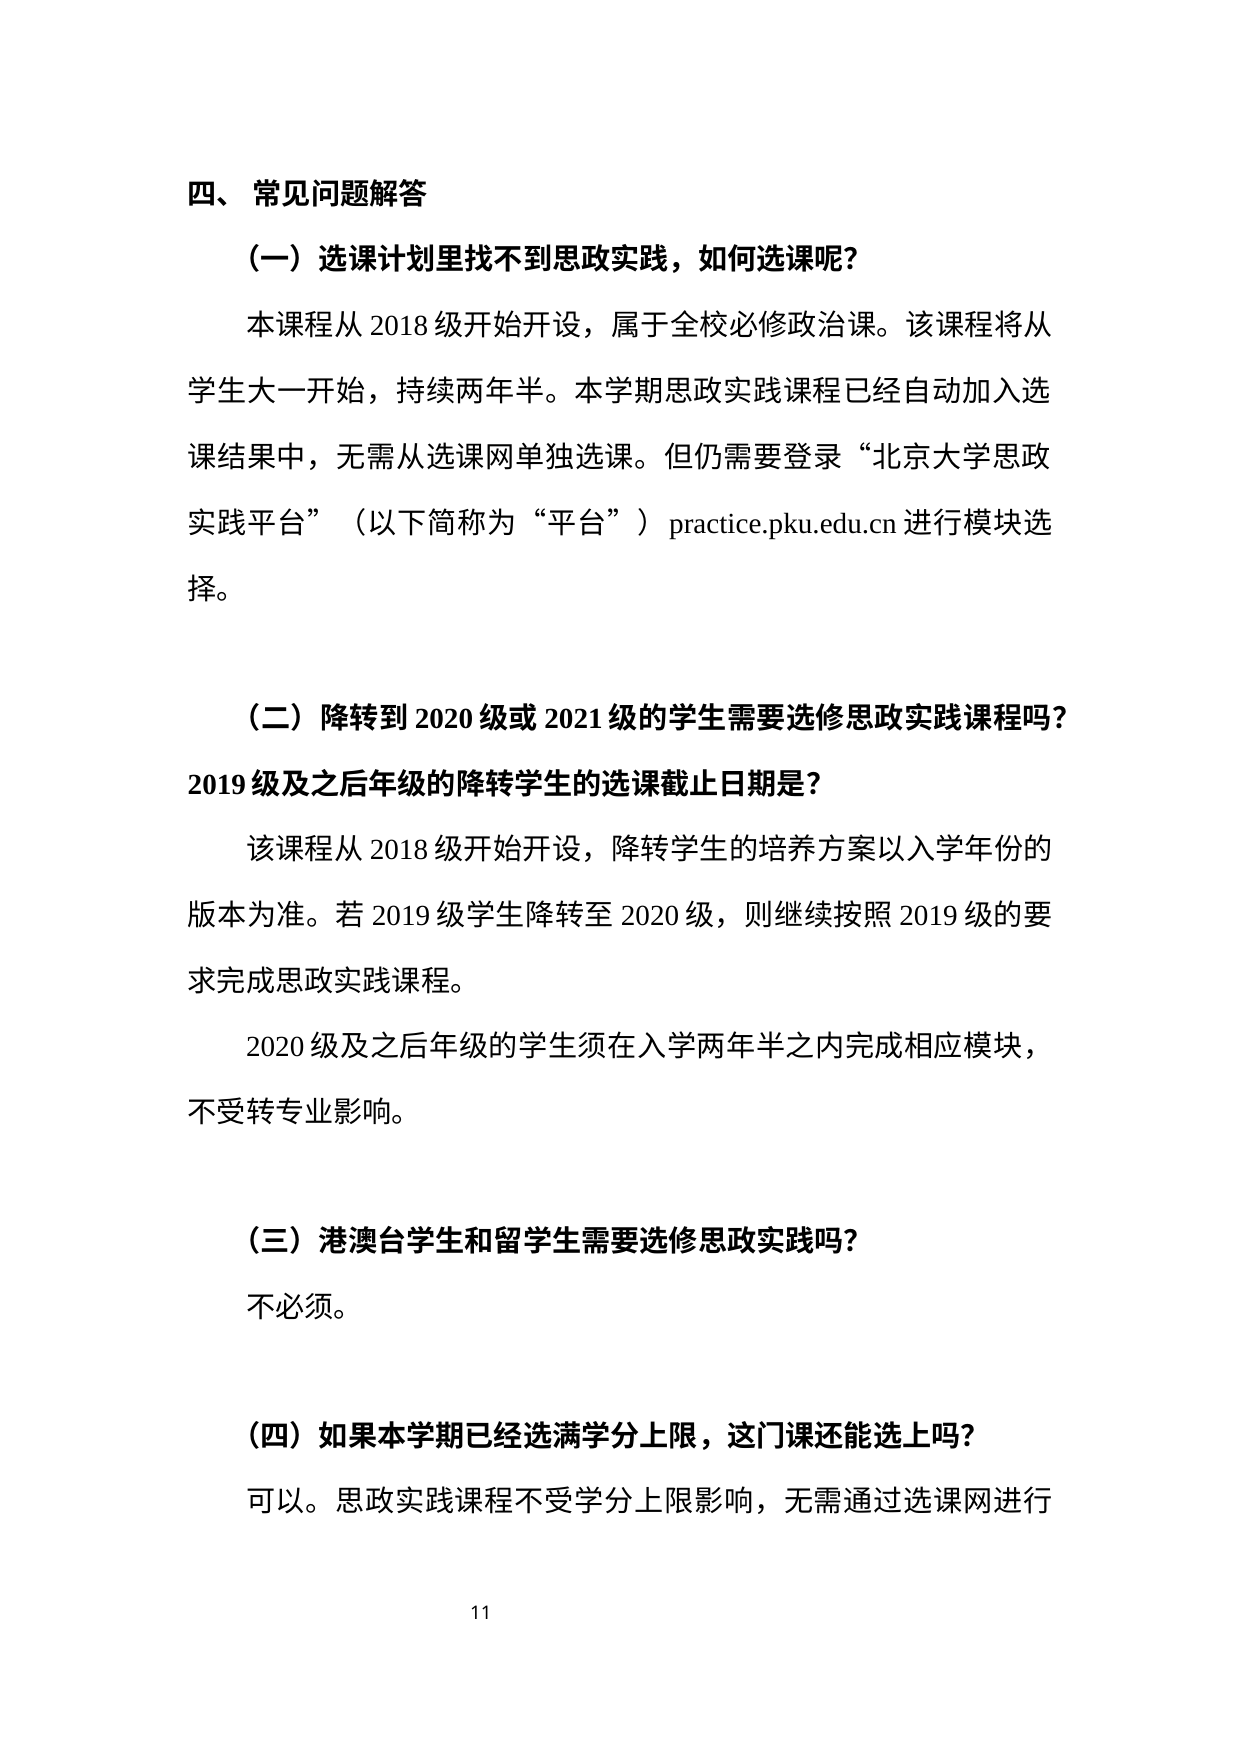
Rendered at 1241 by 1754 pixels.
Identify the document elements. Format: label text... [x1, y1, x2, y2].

text 2020级及之后年级的学生须在入学两年半之内完成相应模块，不受转专业影响。 [187, 1022, 1053, 1132]
text 该课程从2018级开始开设，降转学生的培养方案以入学年份的版本为准。若2019级学生降转至2020级，则继续按照2019级的要求完成思政实践课程。 [187, 825, 1053, 1001]
subtitle 四、 常见问题解答 [187, 170, 1053, 214]
text （一）选课计划里找不到思政实践，如何选课呢？ [187, 235, 1053, 279]
text （三）港澳台学生和留学生需要选修思政实践吗？ [187, 1217, 1053, 1261]
text （四）如果本学期已经选满学分上限，这门课还能选上吗？ [187, 1411, 1053, 1455]
text （二）降转到2020级或2021级的学生需要选修思政实践课程吗？2019级及之后年级的降转学生的选课截止日期是？ [187, 693, 1053, 803]
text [187, 1477, 1053, 1521]
text 本课程从2018级开始开设，属于全校必修政治课。该课程将从学生大一开始，持续两年半。本学期思政实践课程已经自动加入选课结果中，无需从选课网单独选课。但仍需要登录“北京大学思政实践平台”（以下简称为“平台”）practice.pku.edu.cn进行模块选择。 [187, 300, 1053, 608]
text 不必须。 [187, 1282, 1053, 1326]
